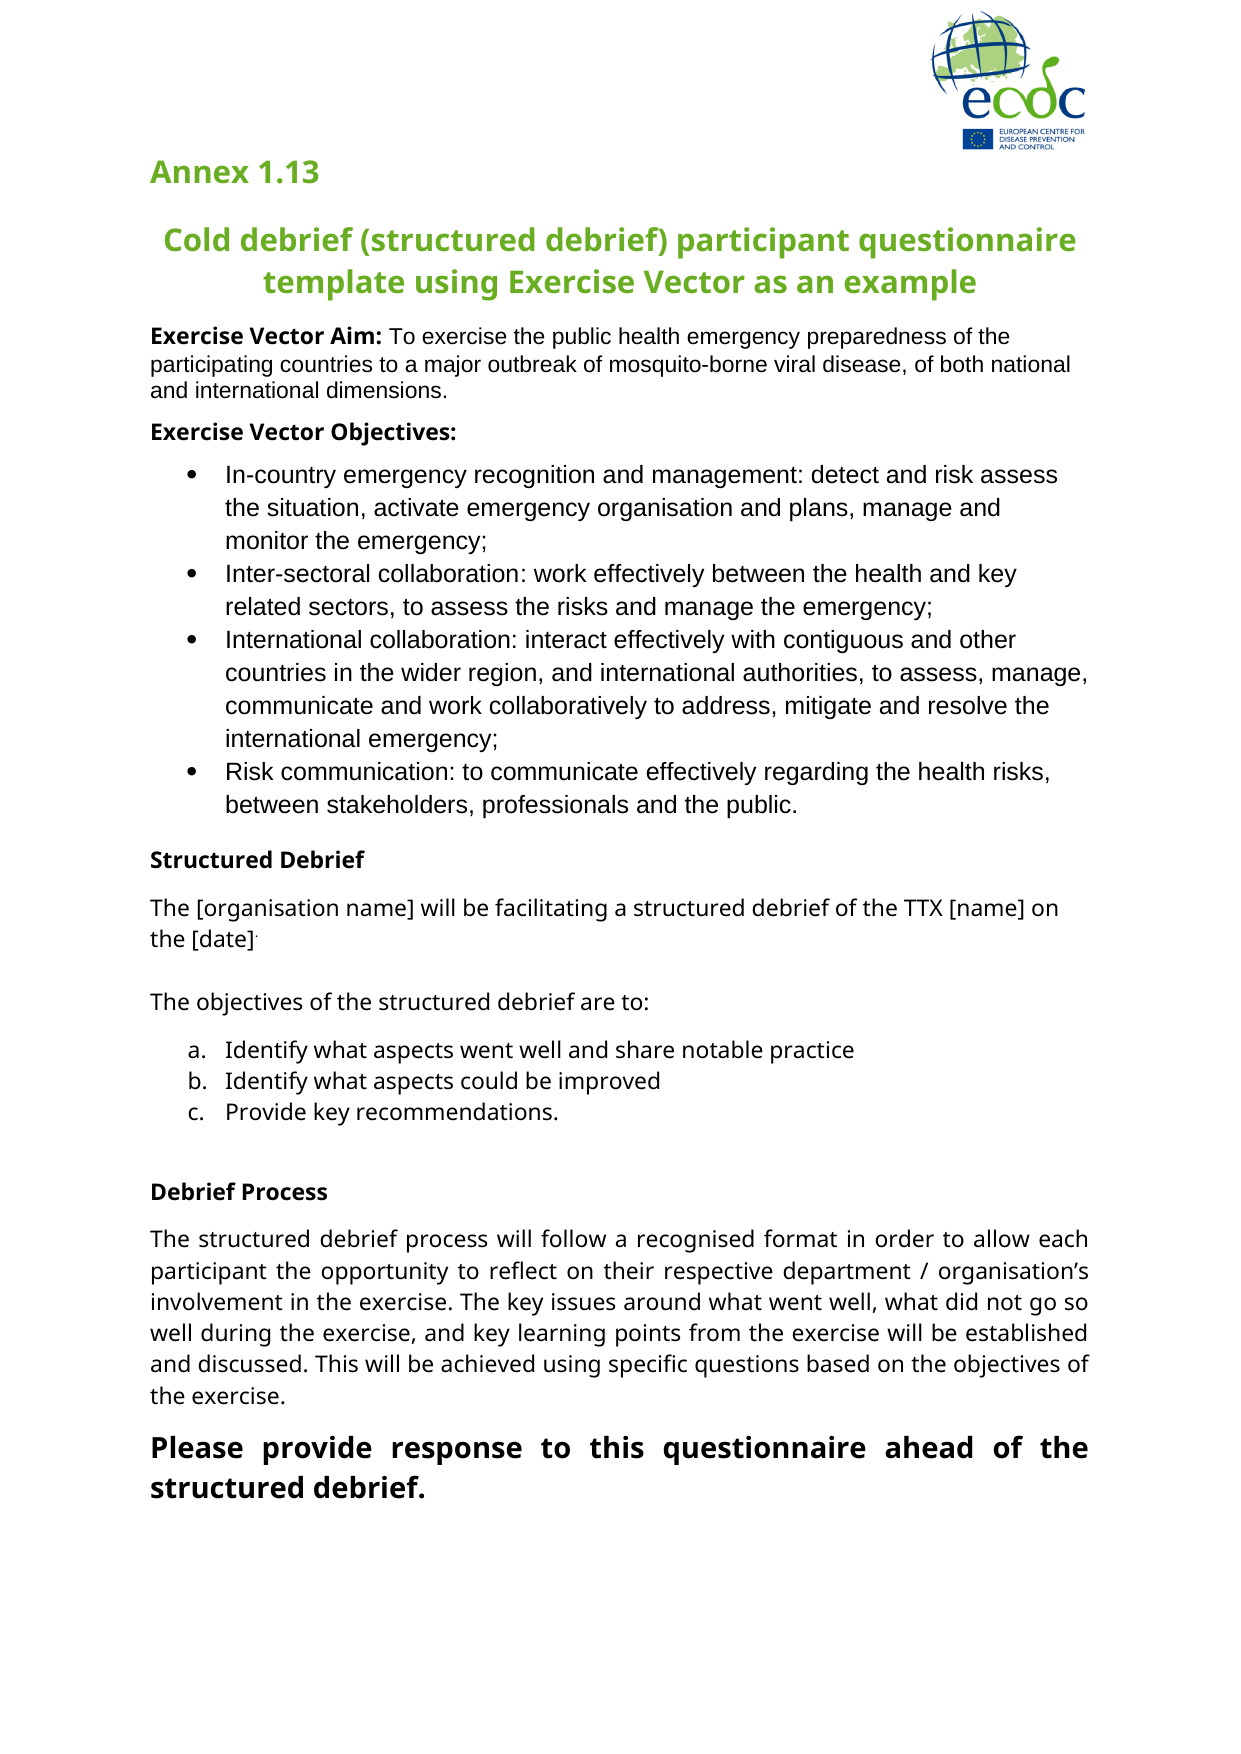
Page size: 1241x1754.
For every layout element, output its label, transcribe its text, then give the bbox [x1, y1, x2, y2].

picture [930, 11, 1087, 150]
list In-country emergency recognition and management: detect and risk assess the situation, activate emergency organisation and plans, manage and monitor the emergency; [187, 460, 1090, 555]
text Cold debrief (structured debrief) participant questionnaire template using Exercise Vector as an example [150, 218, 1090, 303]
text Please provide response to this questionnaire ahead of the structured debrief. [150, 1428, 1090, 1507]
list International collaboration: interact effectively with contiguous and other countries in the wider region, and international authorities, to assess, manage, communicate and work collaboratively to address, mitigate and resolve the international emergency; [187, 625, 1090, 753]
text The structured debrief process will follow a recognised format in order to allow each participant the opportunity to reflect on their respective department / organisation’s involvement in the exercise. The key issues around what went well, what did not go so well during the exercise, and key learning points from the exercise will be established and discussed. This will be achieved using specific questions based on the objectives of the exercise. [150, 1223, 1090, 1411]
text Annex 1.13 [150, 150, 1090, 193]
list Risk communication: to communicate effectively regarding the health risks, between stakeholders, professionals and the public. [187, 757, 1090, 819]
text The objectives of the structured debrief are to: [150, 986, 1090, 1017]
list Identify what aspects could be improved [187, 1065, 1090, 1096]
text Exercise Vector Aim: To exercise the public health emergency preparedness of the participating countries to a major outbreak of mosquito-borne viral disease, of both national and international dimensions. [150, 319, 1090, 403]
text Structured Debrief [150, 844, 1090, 876]
list Inter-sectoral collaboration: work effectively between the health and key related sectors, to assess the risks and manage the emergency; [187, 559, 1090, 621]
list Identify what aspects went well and share notable practice [187, 1034, 1090, 1065]
text Debrief Process [150, 1176, 1090, 1207]
text Exercise Vector Objectives: [150, 416, 1090, 447]
text The [organisation name] will be facilitating a structured debrief of the TTX [name] on the [date]. [150, 892, 1090, 955]
list Provide key recommendations. [187, 1096, 1090, 1128]
